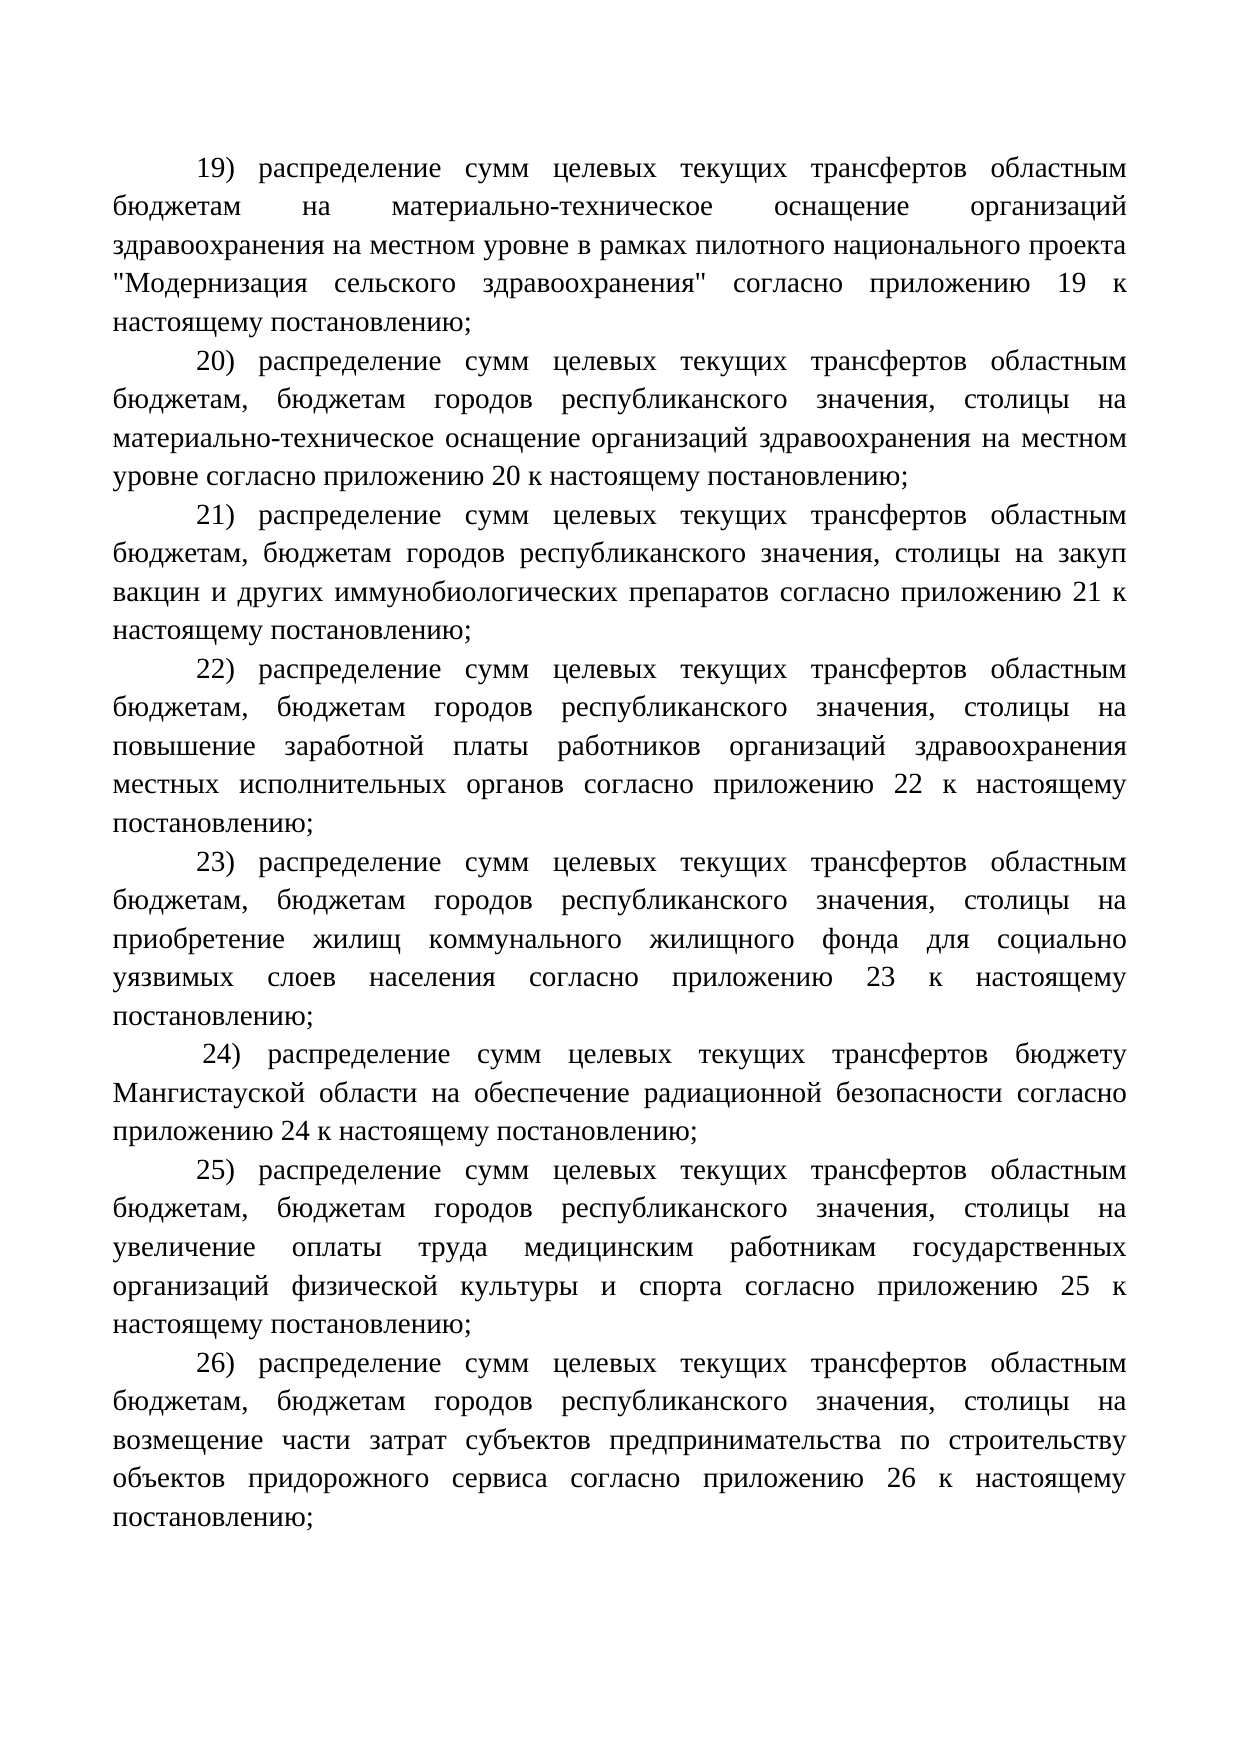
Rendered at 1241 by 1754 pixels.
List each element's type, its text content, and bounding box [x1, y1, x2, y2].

text 24) распределение сумм целевых текущих трансфертов бюджету Мангистауской области на обеспечение радиационной безопасности согласно приложению 24 к настоящему постановлению; [112, 1036, 1128, 1147]
text 26) распределение сумм целевых текущих трансфертов областным бюджетам, бюджетам городов республиканского значения, столицы на возмещение части затрат субъектов предпринимательства по строительству объектов придорожного сервиса согласно приложению 26 к настоящему постановлению; [112, 1345, 1128, 1532]
text 25) распределение сумм целевых текущих трансфертов областным бюджетам, бюджетам городов республиканского значения, столицы на увеличение оплаты труда медицинским работникам государственных организаций физической культуры и спорта согласно приложению 25 к настоящему постановлению; [112, 1152, 1128, 1340]
text 23) распределение сумм целевых текущих трансфертов областным бюджетам, бюджетам городов республиканского значения, столицы на приобретение жилищ коммунального жилищного фонда для социально уязвимых слоев населения согласно приложению 23 к настоящему постановлению; [112, 844, 1128, 1031]
text 22) распределение сумм целевых текущих трансфертов областным бюджетам, бюджетам городов республиканского значения, столицы на повышение заработной платы работников организаций здравоохранения местных исполнительных органов согласно приложению 22 к настоящему постановлению; [112, 651, 1128, 839]
text 20) распределение сумм целевых текущих трансфертов областным бюджетам, бюджетам городов республиканского значения, столицы на материально-техническое оснащение организаций здравоохранения на местном уровне согласно приложению 20 к настоящему постановлению; [112, 343, 1128, 492]
text 19) распределение сумм целевых текущих трансфертов областным бюджетам на материально-техническое оснащение организаций здравоохранения на местном уровне в рамках пилотного национального проекта "Модернизация сельского здравоохранения" согласно приложению 19 к настоящему постановлению; [112, 150, 1128, 338]
text 21) распределение сумм целевых текущих трансфертов областным бюджетам, бюджетам городов республиканского значения, столицы на закуп вакцин и других иммунобиологических препаратов согласно приложению 21 к настоящему постановлению; [112, 497, 1128, 646]
